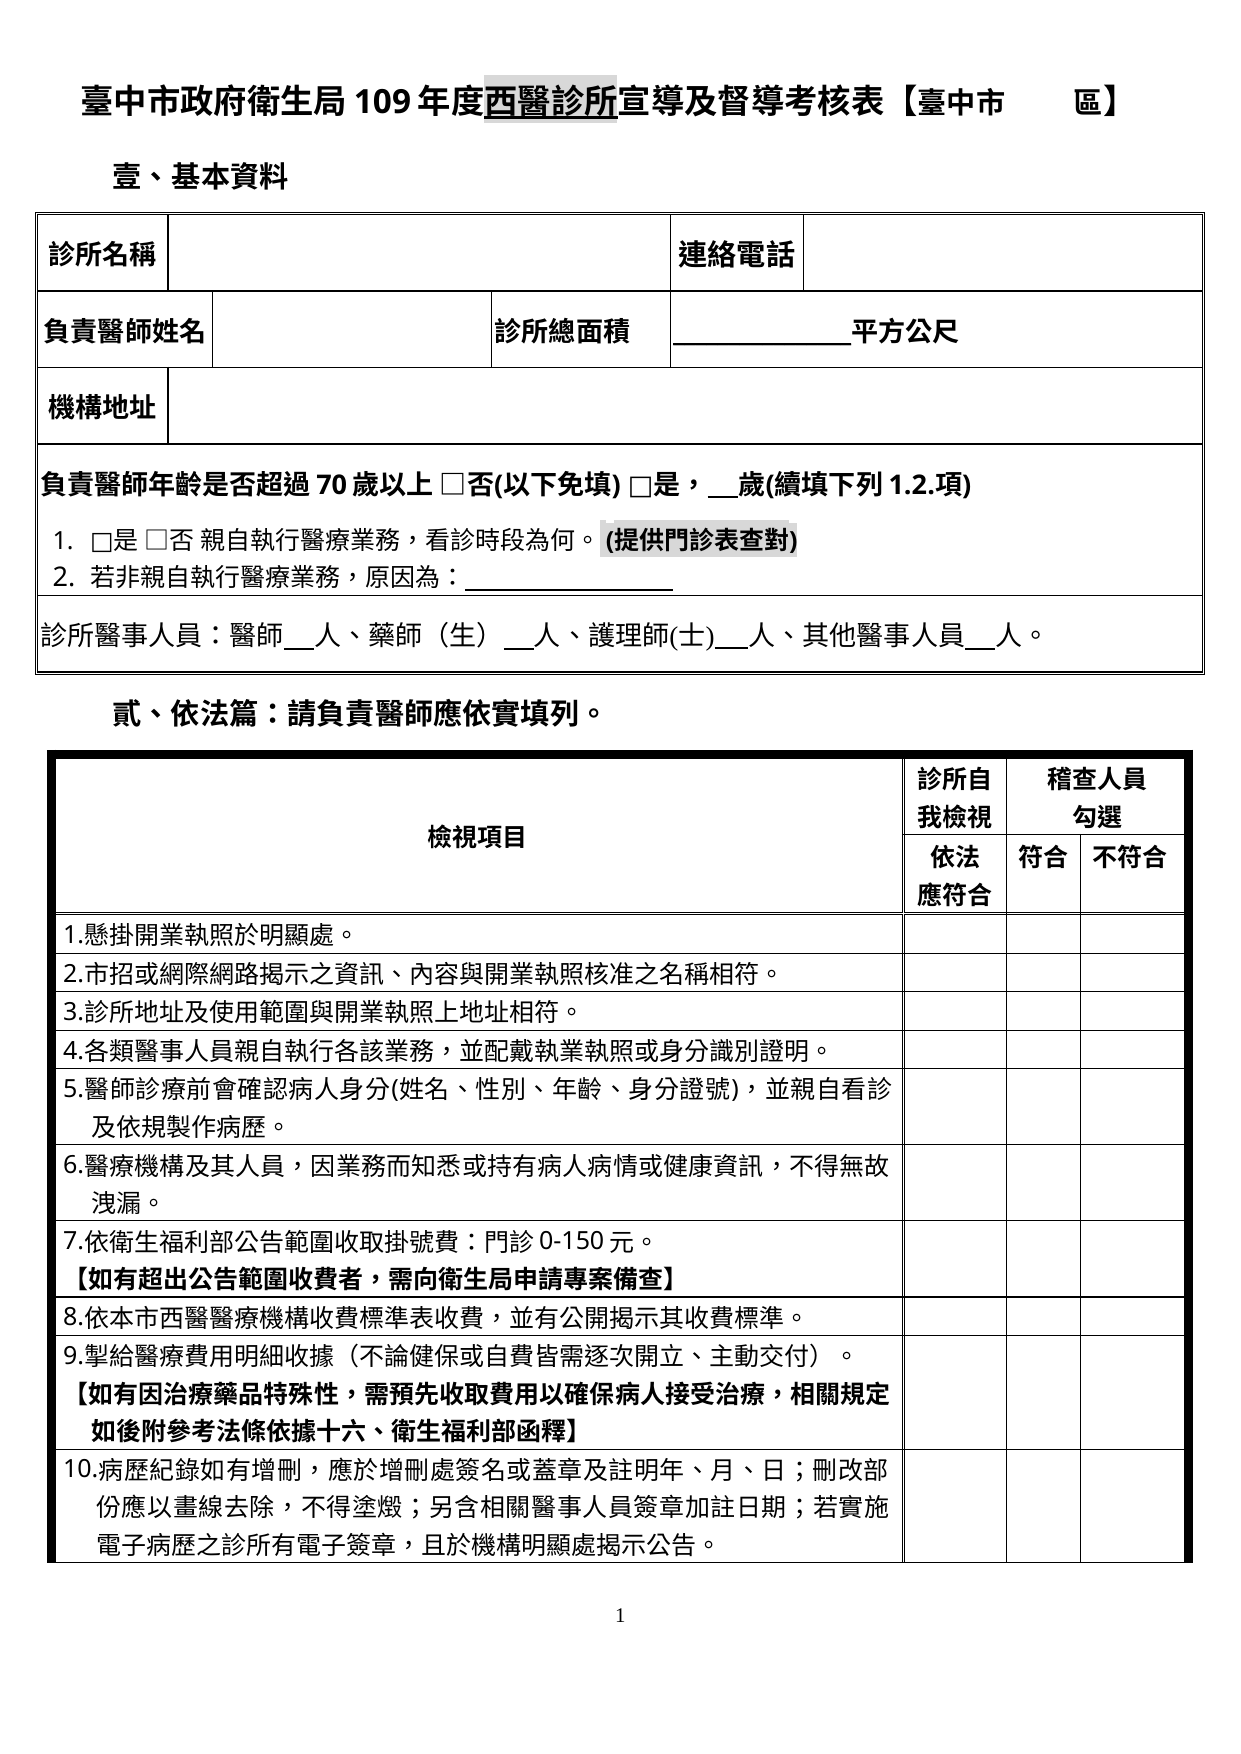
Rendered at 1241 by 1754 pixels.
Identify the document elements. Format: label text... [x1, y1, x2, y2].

table_cell ________________平方公尺 [671, 292, 1202, 367]
table_header [169, 215, 670, 290]
table_cell [1081, 1145, 1184, 1220]
table_cell [905, 1450, 1006, 1562]
table_cell [905, 915, 1006, 953]
list 基本資料 [112, 137, 1128, 212]
table_cell [1007, 1069, 1080, 1144]
table_cell [1007, 1450, 1080, 1562]
table_header 檢視項目 [56, 759, 902, 912]
table_cell [1007, 1336, 1080, 1448]
table_cell [905, 1069, 1006, 1144]
table_header [804, 215, 1202, 290]
table_cell 負責醫師姓名 [38, 292, 212, 367]
table_cell [905, 1336, 1006, 1448]
table_cell [169, 368, 1202, 443]
table_header 稽查人員 勾選 [1007, 759, 1184, 834]
table_header 診所名稱 [38, 215, 167, 290]
table_cell 6.醫療機構及其人員，因業務而知悉或持有病人病情或健康資訊，不得無故洩漏。 [56, 1145, 902, 1220]
table_cell 機構地址 [38, 368, 167, 443]
table_cell [905, 1145, 1006, 1220]
table_cell 負責醫師年齡是否超過70歲以上 □否(以下免填) □是， 歲(續填下列1.2.項) □是 □否 親自執行醫療業務，看診時段為何。 (提供門診表查對) 若非親自執行醫療業務，原因為： [38, 445, 1202, 595]
table_cell 8.依本市西醫醫療機構收費標準表收費，並有公開揭示其收費標準。 [56, 1298, 902, 1335]
table_cell [905, 1221, 1006, 1296]
table_cell 3.診所地址及使用範圍與開業執照上地址相符。 [56, 992, 902, 1030]
table_cell [1007, 1145, 1080, 1220]
table_cell [1081, 1069, 1184, 1144]
table_cell [1081, 992, 1184, 1030]
table_cell [1007, 954, 1080, 991]
table_cell [905, 1031, 1006, 1068]
table_cell [905, 1298, 1006, 1335]
table_cell [1081, 954, 1184, 991]
table_cell 4.各類醫事人員親自執行各該業務，並配戴執業執照或身分識別證明。 [56, 1031, 902, 1068]
table_cell 9.掣給醫療費用明細收據（不論健保或自費皆需逐次開立、主動交付）。 【如有因治療藥品特殊性，需預先收取費用以確保病人接受治療，相關規定如後附參考法條依據十六、衛生福利部函釋】 [56, 1336, 902, 1448]
table_cell 1.懸掛開業執照於明顯處。 [56, 915, 902, 953]
table_cell 10.病歷紀錄如有增刪，應於增刪處簽名或蓋章及註明年、月、日；刪改部份應以畫線去除，不得塗燬；另含相關醫事人員簽章加註日期；若實施電子病歷之診所有電子簽章，且於機構明顯處揭示公告。 [56, 1450, 902, 1562]
table_cell [1007, 1221, 1080, 1296]
table_cell 符合 [1007, 835, 1080, 912]
table_header 診所自我檢視 [905, 759, 1006, 834]
table_cell [1081, 1221, 1184, 1296]
table_header 連絡電話 [671, 215, 803, 290]
table_cell [905, 992, 1006, 1030]
table_cell [1007, 915, 1080, 953]
table_cell [905, 954, 1006, 991]
table_cell [1081, 1450, 1184, 1562]
table_cell [213, 292, 491, 367]
table_cell [1007, 1031, 1080, 1068]
text 臺中市政府衛生局109年度西醫診所宣導及督導考核表【臺中市 區】 [68, 62, 1149, 137]
table_cell 不符合 [1081, 835, 1184, 912]
table_cell 7.依衛生福利部公告範圍收取掛號費：門診0-150元。 【如有超出公告範圍收費者，需向衛生局申請專案備查】 [56, 1221, 902, 1296]
table_cell [1081, 1336, 1184, 1448]
table_cell [1081, 1298, 1184, 1335]
table_cell [1081, 915, 1184, 953]
table_cell 診所總面積 [492, 292, 670, 367]
table_cell 2.市招或網際網路揭示之資訊、內容與開業執照核准之名稱相符。 [56, 954, 902, 991]
table_cell 5.醫師診療前會確認病人身分(姓名、性別、年齡、身分證號)，並親自看診及依規製作病歷。 [56, 1069, 902, 1144]
table_cell [1081, 1031, 1184, 1068]
table_cell 依法 應符合 [905, 835, 1006, 912]
table_cell [1007, 992, 1080, 1030]
text 貳、依法篇：請負責醫師應依實填列。 [112, 675, 1128, 749]
table_cell 診所醫事人員：醫師 人、藥師（生） 人、護理師(士) 人、其他醫事人員 人。 [38, 596, 1202, 671]
table_cell [1007, 1298, 1080, 1335]
